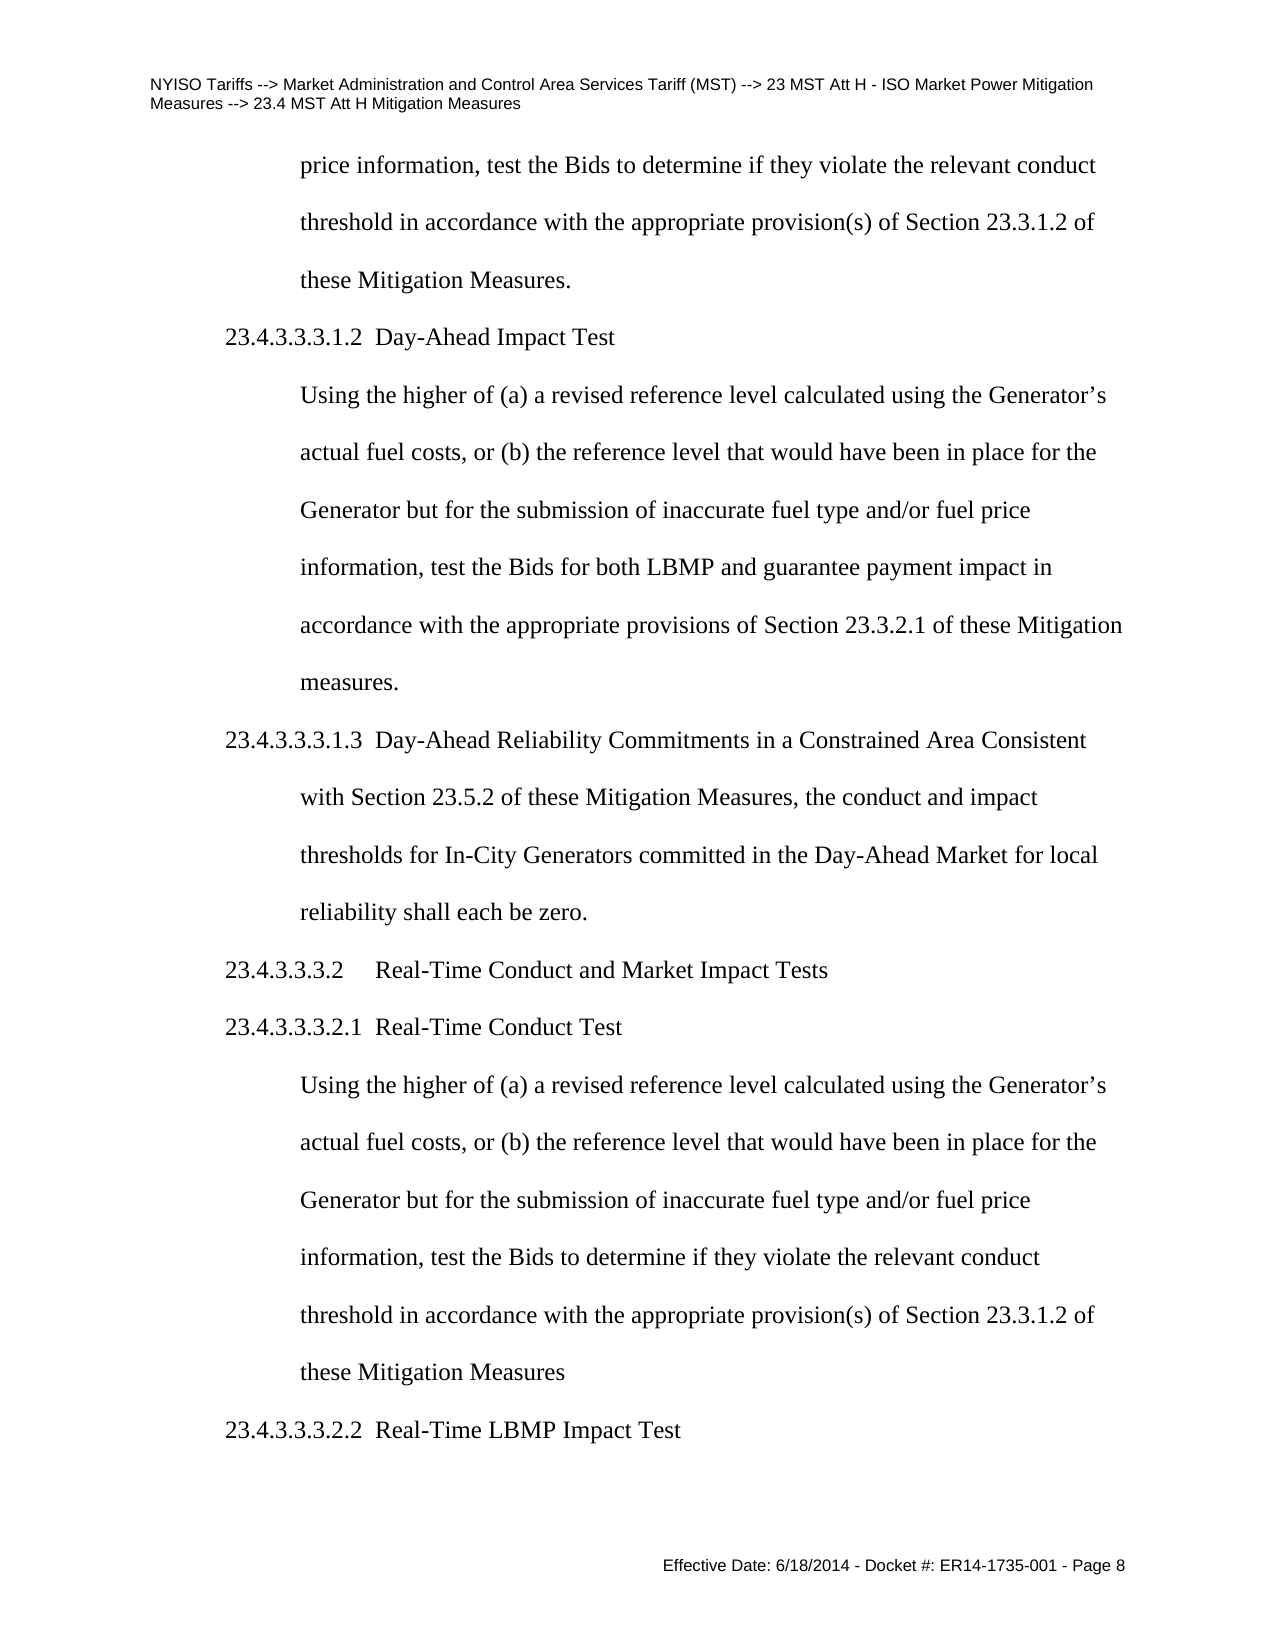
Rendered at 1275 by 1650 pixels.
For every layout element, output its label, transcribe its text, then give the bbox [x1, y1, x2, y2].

text 23.4.3.3.3.1.3 Day-Ahead Reliability Commitments in a Constrained Area Consistent with Section 23.5.2 of these Mitigation Measures, the conduct and impact thresholds for In-City Generators committed in the Day-Ahead Market for local reliability shall each be zero. [225, 725, 1125, 926]
text 23.4.3.3.3.2.2 Real-Time LBMP Impact Test [225, 1415, 1125, 1444]
text 23.4.3.3.3.2.1 Real-Time Conduct Test [225, 1012, 1125, 1041]
text 23.4.3.3.3.2 Real-Time Conduct and Market Impact Tests [225, 955, 1125, 984]
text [300, 150, 1125, 294]
text 23.4.3.3.3.1.2 Day-Ahead Impact Test [225, 322, 1125, 351]
text Using the higher of (a) a revised reference level calculated using the Generator’s actual fuel costs, or (b) the reference level that would have been in place for the Generator but for the submission of inaccurate fuel type and/or fuel price information, test the Bids to determine if they violate the relevant conduct threshold in accordance with the appropriate provision(s) of Section 23.3.1.2 of these Mitigation Measures [300, 1070, 1125, 1386]
text Using the higher of (a) a revised reference level calculated using the Generator’s actual fuel costs, or (b) the reference level that would have been in place for the Generator but for the submission of inaccurate fuel type and/or fuel price information, test the Bids for both LBMP and guarantee payment impact in accordance with the appropriate provisions of Section 23.3.2.1 of these Mitigation measures. [300, 380, 1125, 696]
